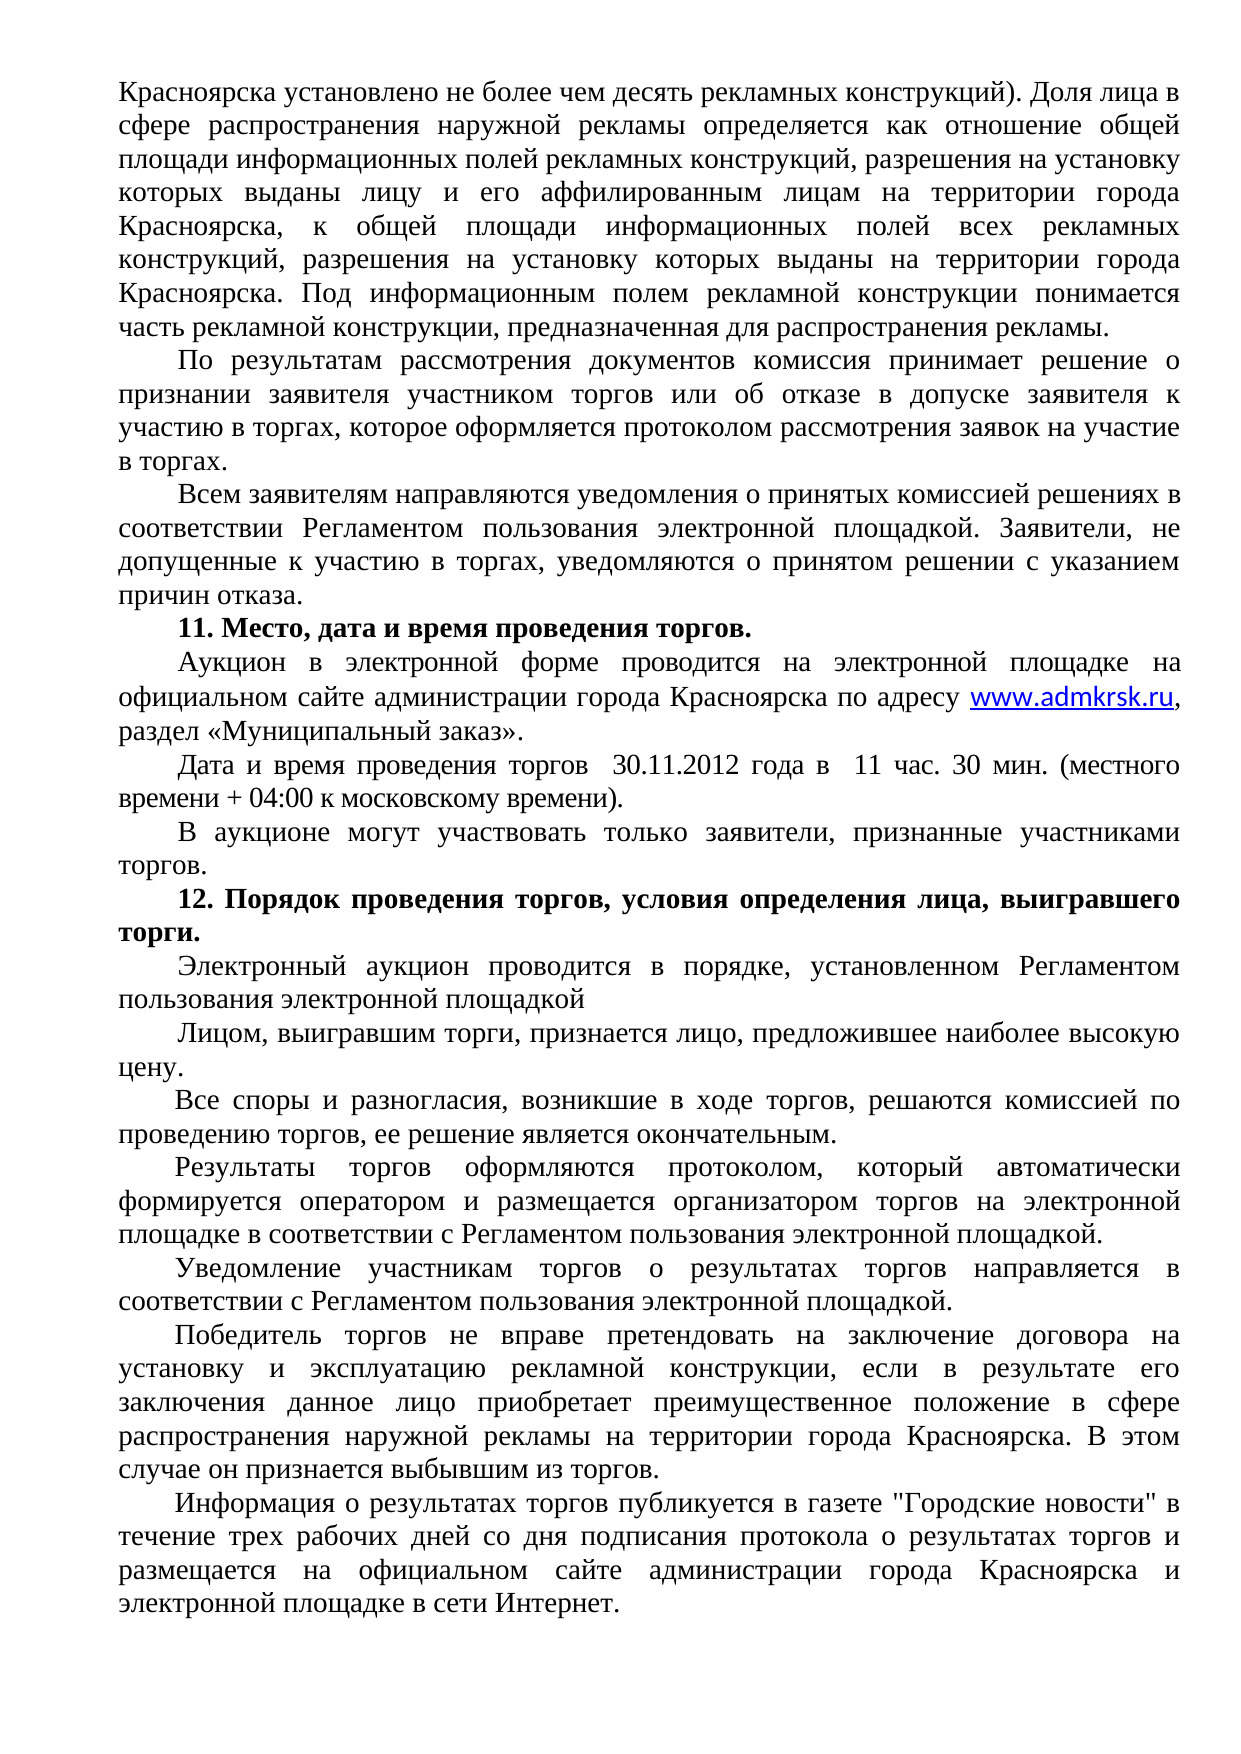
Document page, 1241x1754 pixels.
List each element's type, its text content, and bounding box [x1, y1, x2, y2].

text Уведомление участникам торгов о результатах торгов направляется в соответствии с Регламентом пользования электронной площадкой. [118, 1250, 1181, 1317]
text Всем заявителям направляются уведомления о принятых комиссией решениях в соответствии Регламентом пользования электронной площадкой. Заявители, не допущенные к участию в торгах, уведомляются о принятом решении с указанием причин отказа. [118, 476, 1181, 611]
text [118, 74, 1181, 342]
text Все споры и разногласия, возникшие в ходе торгов, решаются комиссией по проведению торгов, ее решение является окончательным. [118, 1082, 1181, 1149]
text 11. Место, дата и время проведения торгов. [118, 611, 1181, 644]
text В аукционе могут участвовать только заявители, признанные участниками торгов. [118, 814, 1181, 881]
text Информация о результатах торгов публикуется в газете "Городские новости" в течение трех рабочих дней со дня подписания протокола о результатах торгов и размещается на официальном сайте администрации города Красноярска и электронной площадке в сети Интернет. [118, 1485, 1181, 1619]
text Дата и время проведения торгов 30.11.2012 года в 11 час. 30 мин. (местного времени + 04:00 к московскому времени). [118, 747, 1181, 814]
text 12. Порядок проведения торгов, условия определения лица, выигравшего торги. [118, 881, 1181, 948]
text Результаты торгов оформляются протоколом, который автоматически формируется оператором и размещается организатором торгов на электронной площадке в соответствии с Регламентом пользования электронной площадкой. [118, 1149, 1181, 1250]
text Победитель торгов не вправе претендовать на заключение договора на установку и эксплуатацию рекламной конструкции, если в результате его заключения данное лицо приобретает преимущественное положение в сфере распространения наружной рекламы на территории города Красноярска. В этом случае он признается выбывшим из торгов. [118, 1317, 1181, 1485]
text Электронный аукцион проводится в порядке, установленном Регламентом пользования электронной площадкой [118, 948, 1181, 1015]
text Аукцион в электронной форме проводится на электронной площадке на официальном сайте администрации города Красноярска по адресу www.admkrsk.ru, раздел «Муниципальный заказ». [118, 644, 1181, 747]
text По результатам рассмотрения документов комиссия принимает решение о признании заявителя участником торгов или об отказе в допуске заявителя к участию в торгах, которое оформляется протоколом рассмотрения заявок на участие в торгах. [118, 342, 1181, 476]
text Лицом, выигравшим торги, признается лицо, предложившее наиболее высокую цену. [118, 1015, 1181, 1082]
